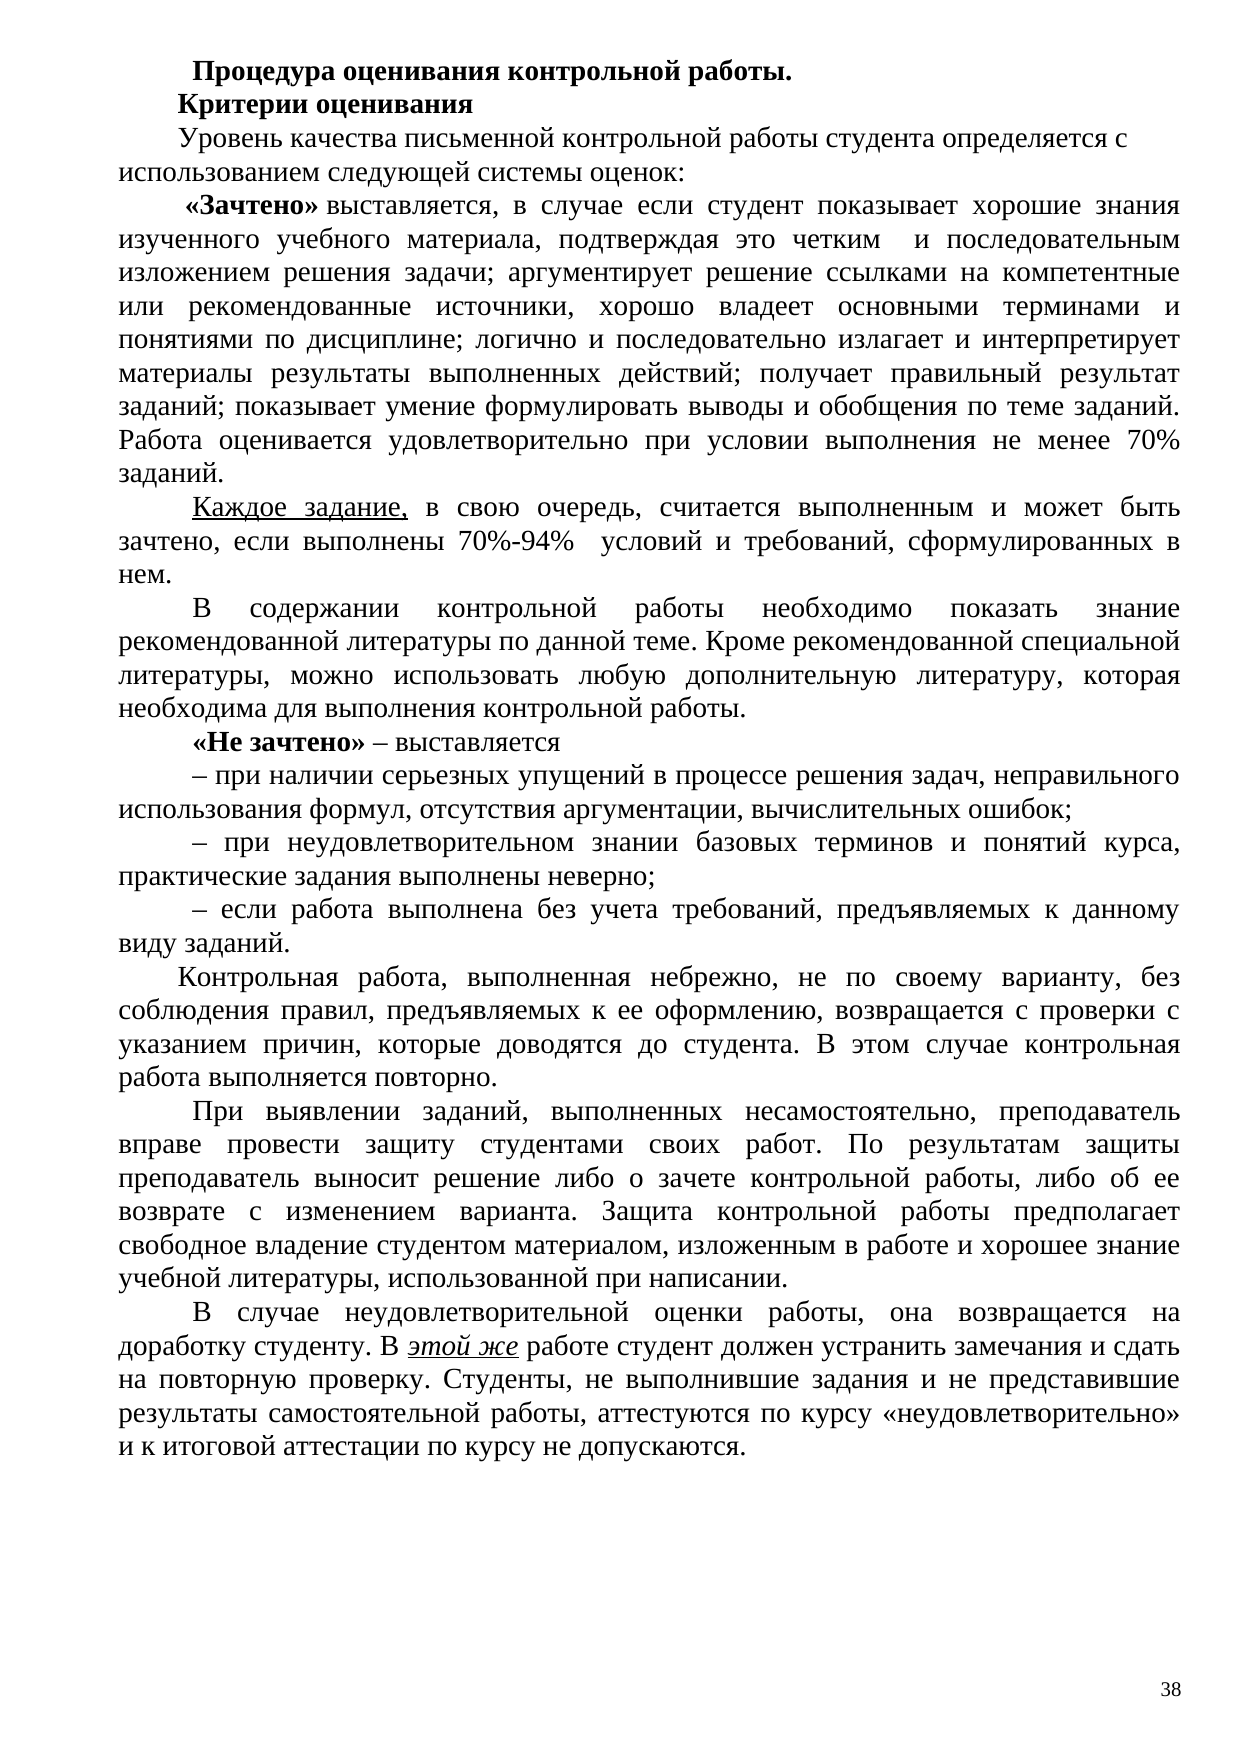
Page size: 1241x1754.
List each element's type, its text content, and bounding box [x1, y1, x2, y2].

text – при наличии серьезных упущений в процессе решения задач, неправильного использования формул, отсутствия аргументации, вычислительных ошибок; [118, 757, 1181, 824]
text В случае неудовлетворительной оценки работы, она возвращается на доработку студенту. В этой же работе студент должен устранить замечания и сдать на повторную проверку. Студенты, не выполнившие задания и не представившие результаты самостоятельной работы, аттестуются по курсу «неудовлетворительно» и к итоговой аттестации по курсу не допускаются. [118, 1294, 1181, 1462]
text «Зачтено» выставляется, в случае если студент показывает хорошие знания изученного учебного материала, подтверждая это четким и последовательным изложением решения задачи; аргументирует решение ссылками на компетентные или рекомендованные источники, хорошо владеет основными терминами и понятиями по дисциплине; логично и последовательно излагает и интерпретирует материалы результаты выполненных действий; получает правильный результат заданий; показывает умение формулировать выводы и обобщения по теме заданий. Работа оценивается удовлетворительно при условии выполнения не менее 70% заданий. [118, 187, 1181, 489]
text При выявлении заданий, выполненных несамостоятельно, преподаватель вправе провести защиту студентами своих работ. По результатам защиты преподаватель выносит решение либо о зачете контрольной работы, либо об ее возврате с изменением варианта. Защита контрольной работы предполагает свободное владение студентом материалом, изложенным в работе и хорошее знание учебной литературы, использованной при написании. [118, 1093, 1181, 1294]
text Каждое задание, в свою очередь, считается выполненным и может быть зачтено, если выполнены 70%-94% условий и требований, сформулированных в нем. [118, 489, 1181, 590]
text Критерии оценивания [118, 87, 1181, 120]
text «Не зачтено» – выставляется [118, 724, 1181, 757]
text В содержании контрольной работы необходимо показать знание рекомендованной литературы по данной теме. Кроме рекомендованной специальной литературы, можно использовать любую дополнительную литературу, которая необходима для выполнения контрольной работы. [118, 590, 1181, 724]
text – если работа выполнена без учета требований, предъявляемых к данному виду заданий. [118, 892, 1181, 959]
text – при неудовлетворительном знании базовых терминов и понятий курса, практические задания выполнены неверно; [118, 824, 1181, 892]
text Процедура оценивания контрольной работы. [118, 53, 1181, 87]
text Уровень качества письменной контрольной работы студента определяется с использованием следующей системы оценок: [118, 120, 1181, 187]
text Контрольная работа, выполненная небрежно, не по своему варианту, без соблюдения правил, предъявляемых к ее оформлению, возвращается с проверки с указанием причин, которые доводятся до студента. В этом случае контрольная работа выполняется повторно. [118, 959, 1181, 1093]
